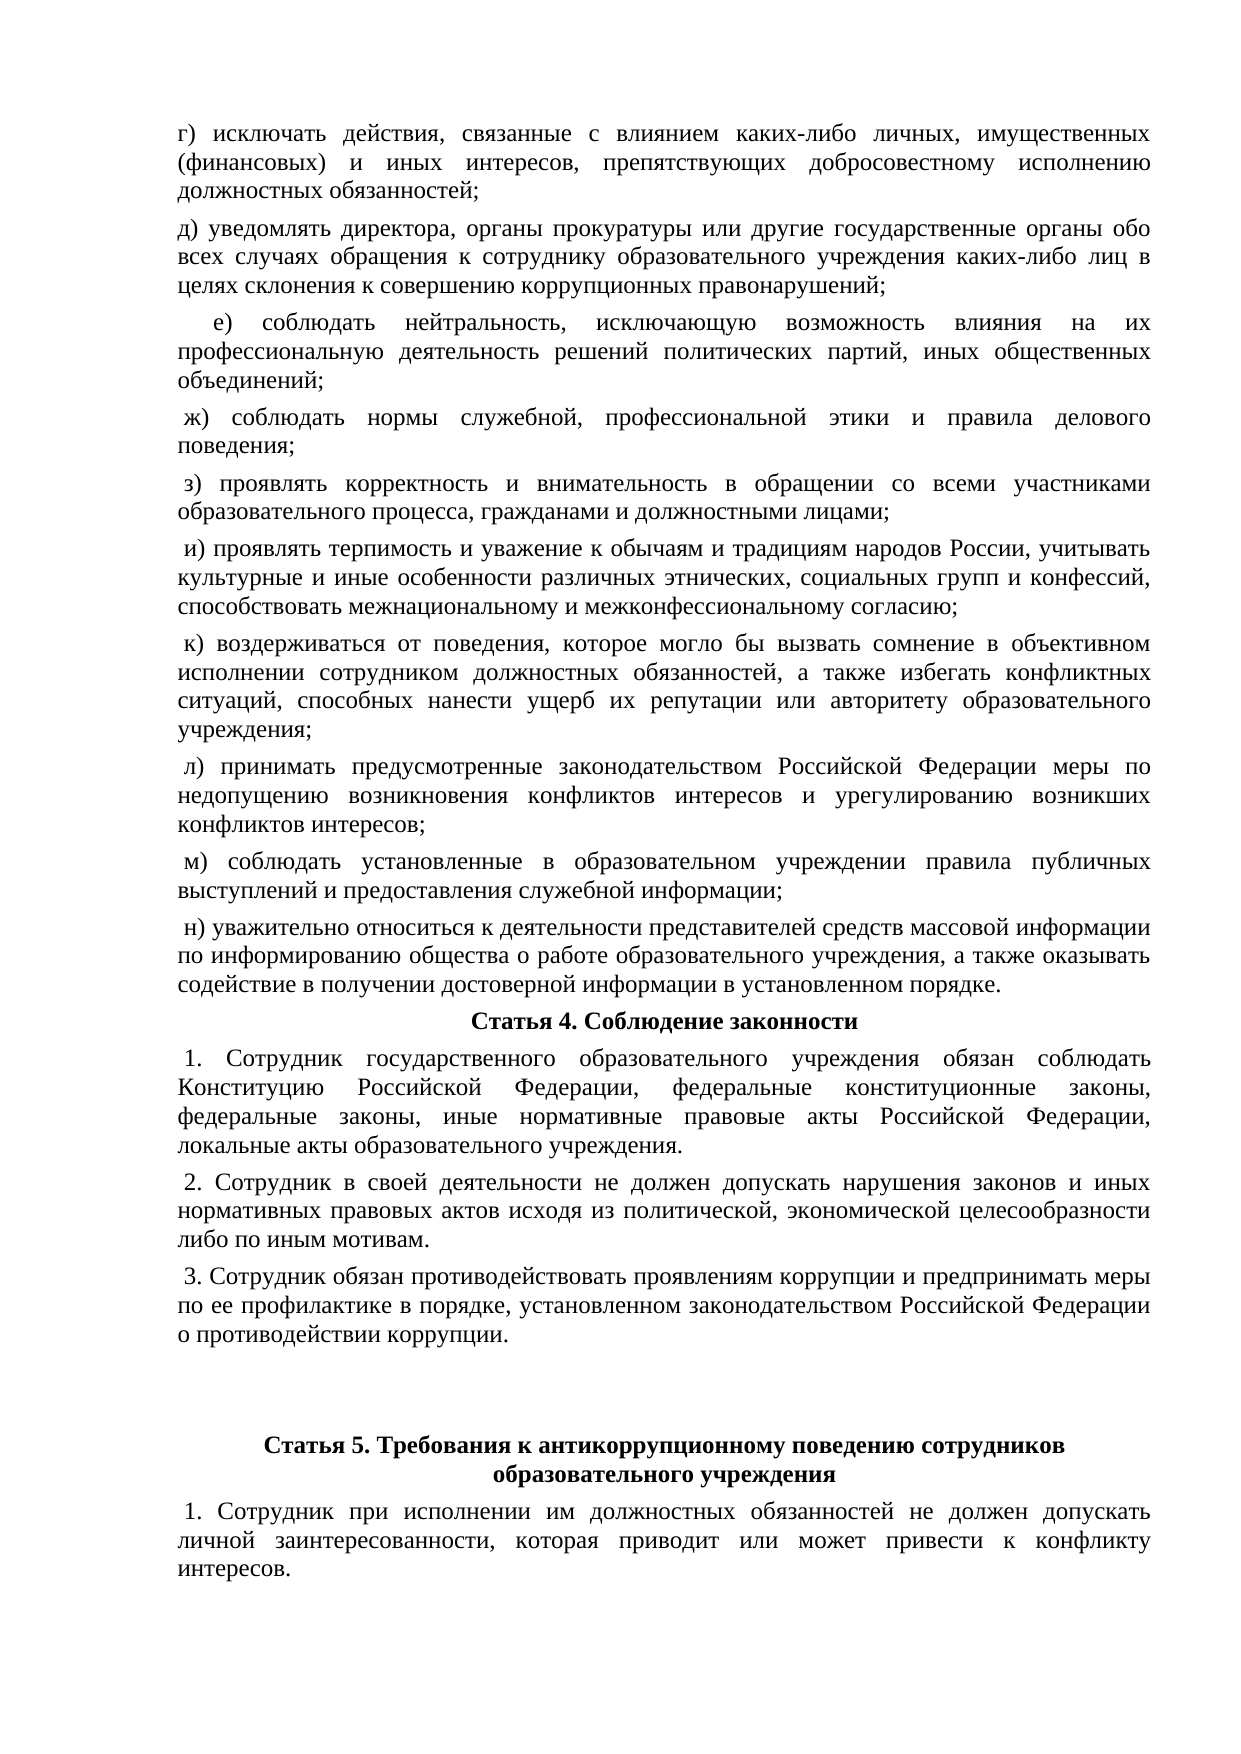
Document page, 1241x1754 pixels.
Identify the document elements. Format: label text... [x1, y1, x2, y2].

text н) уважительно относиться к деятельности представителей средств массовой информации по информированию общества о работе образовательного учреждения, а также оказывать содействие в получении достоверной информации в установленном порядке. [177, 912, 1152, 998]
text 1. Сотрудник государственного образовательного учреждения обязан соблюдать Конституцию Российской Федерации, федеральные конституционные законы, федеральные законы, иные нормативные правовые акты Российской Федерации, локальные акты образовательного учреждения. [177, 1043, 1152, 1158]
text е) соблюдать нейтральность, исключающую возможность влияния на их профессиональную деятельность решений политических партий, иных общественных объединений; [177, 307, 1152, 393]
text л) принимать предусмотренные законодательством Российской Федерации меры по недопущению возникновения конфликтов интересов и урегулированию возникших конфликтов интересов; [177, 751, 1152, 838]
text м) соблюдать установленные в образовательном учреждении правила публичных выступлений и предоставления служебной информации; [177, 846, 1152, 903]
text Статья 4. Соблюдение законности [177, 1006, 1152, 1035]
text Статья 5. Требования к антикоррупционному поведению сотрудников образовательного учреждения [177, 1430, 1152, 1488]
text ж) соблюдать нормы служебной, профессиональной этики и правила делового поведения; [177, 402, 1152, 459]
text и) проявлять терпимость и уважение к обычаям и традициям народов России, учитывать культурные и иные особенности различных этнических, социальных групп и конфессий, способствовать межнациональному и межконфессиональному согласию; [177, 533, 1152, 620]
text 2. Сотрудник в своей деятельности не должен допускать нарушения законов и иных нормативных правовых актов исходя из политической, экономической целесообразности либо по иным мотивам. [177, 1167, 1152, 1253]
text 1. Сотрудник при исполнении им должностных обязанностей не должен допускать личной заинтересованности, которая приводит или может привести к конфликту интересов. [177, 1496, 1152, 1582]
text д) уведомлять директора, органы прокуратуры или другие государственные органы обо всех случаях обращения к сотруднику образовательного учреждения каких-либо лиц в целях склонения к совершению коррупционных правонарушений; [177, 213, 1152, 299]
text к) воздерживаться от поведения, которое могло бы вызвать сомнение в объективном исполнении сотрудником должностных обязанностей, а также избегать конфликтных ситуаций, способных нанести ущерб их репутации или авторитету образовательного учреждения; [177, 628, 1152, 743]
text з) проявлять корректность и внимательность в обращении со всеми участниками образовательного процесса, гражданами и должностными лицами; [177, 468, 1152, 525]
text г) исключать действия, связанные с влиянием каких-либо личных, имущественных (финансовых) и иных интересов, препятствующих добросовестному исполнению должностных обязанностей; [177, 118, 1152, 204]
text 3. Сотрудник обязан противодействовать проявлениям коррупции и предпринимать меры по ее профилактике в порядке, установленном законодательством Российской Федерации о противодействии коррупции. [177, 1261, 1152, 1348]
